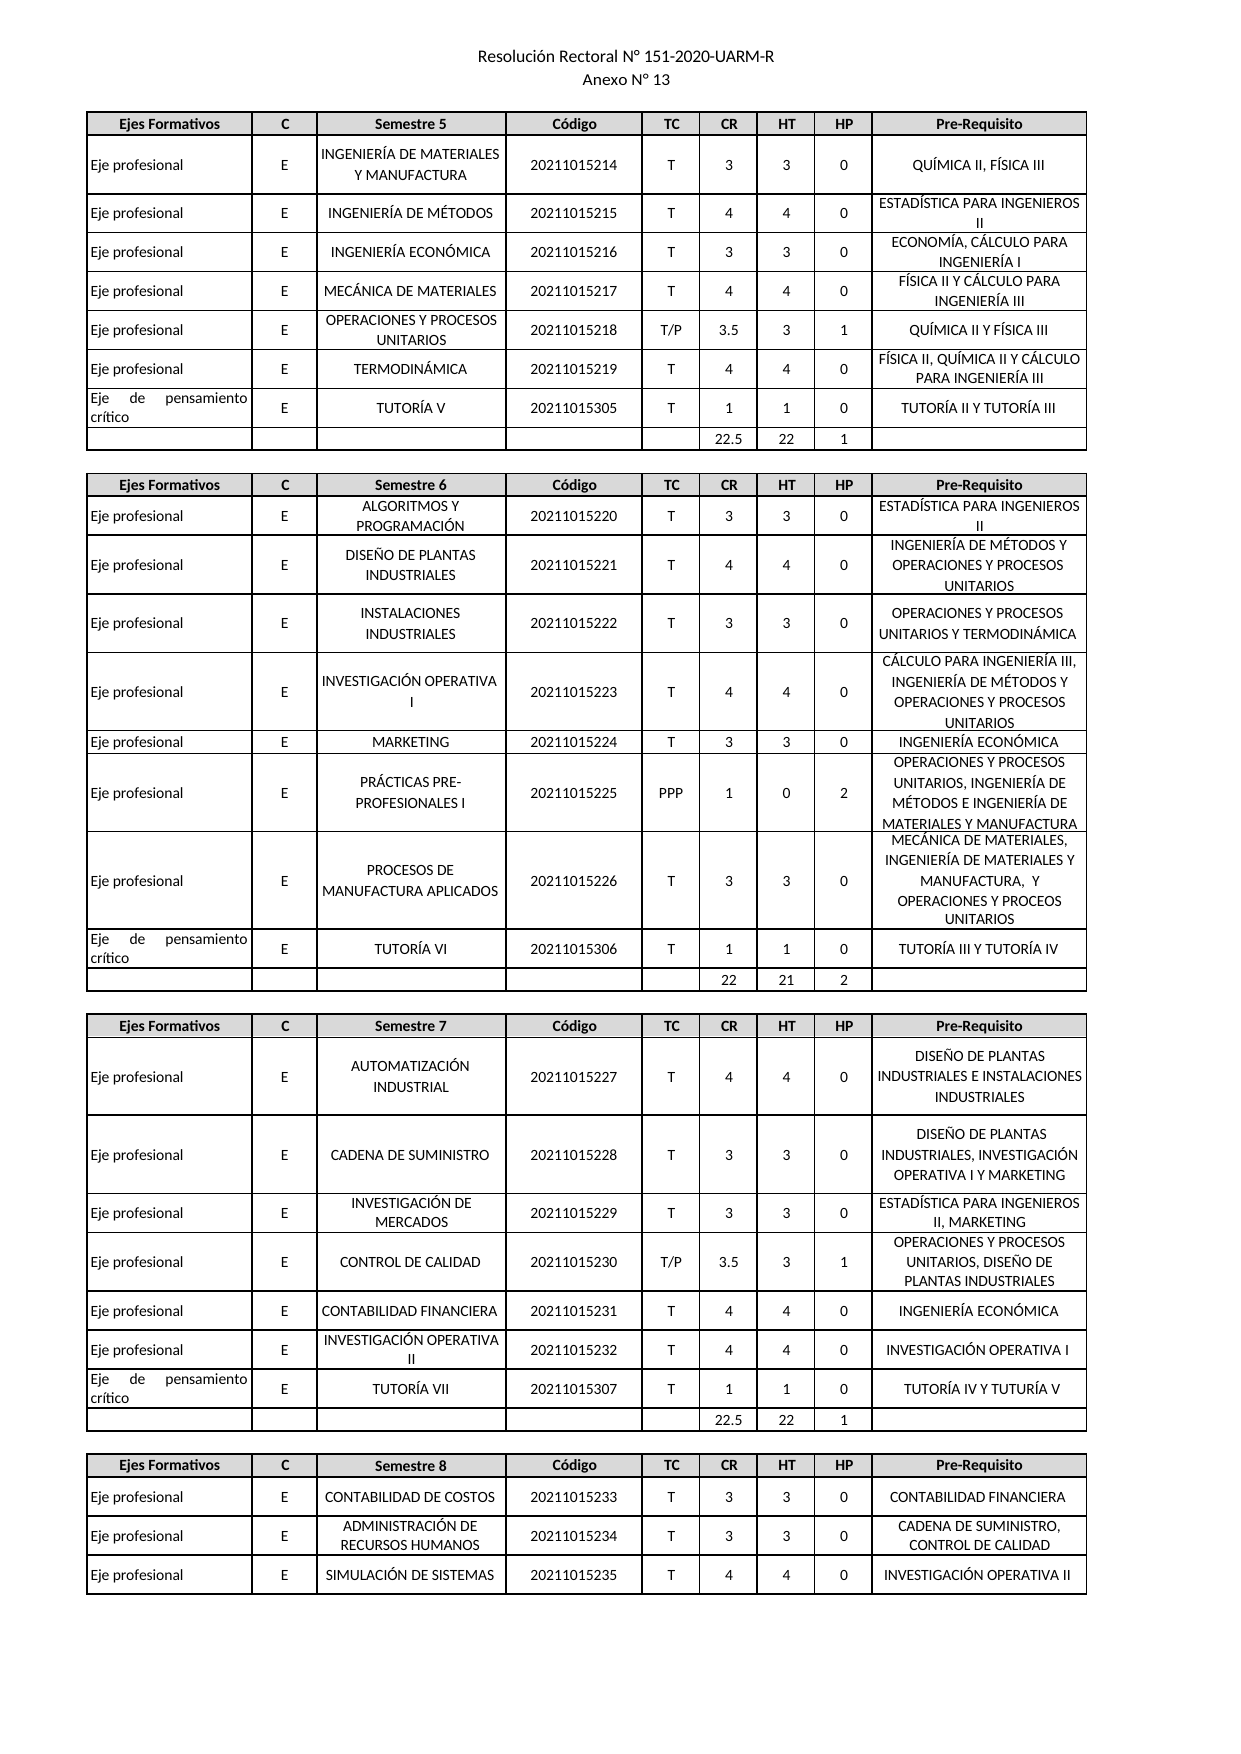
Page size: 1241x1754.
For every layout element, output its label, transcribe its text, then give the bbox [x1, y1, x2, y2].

table_cell 0 [815, 1370, 871, 1407]
table_cell 0 [815, 1517, 871, 1554]
table_cell DISEÑO DE PLANTAS INDUSTRIALES [318, 536, 505, 593]
table_header HT [758, 1015, 814, 1036]
table_cell T [643, 653, 699, 729]
table_cell TUTORÍA IV Y TUTURÍA V [873, 1370, 1086, 1407]
table_cell 3 [700, 497, 756, 534]
table_cell Eje profesional [88, 195, 251, 232]
table_cell 3 [700, 1517, 756, 1554]
table_cell Eje de pensamiento crítico [88, 1370, 251, 1407]
table_cell T [643, 731, 699, 752]
table_header Ejes Formativos [88, 113, 251, 134]
table_cell Eje profesional [88, 1233, 251, 1290]
table_header Semestre 5 [318, 113, 505, 134]
table_cell T/P [643, 1233, 699, 1290]
table_cell OPERACIONES Y PROCESOS UNITARIOS, INGENIERÍA DE MÉTODOS E INGENIERÍA DE MATERIALES Y MANUFACTURA [873, 754, 1086, 831]
table_cell ESTADÍSTICA PARA INGENIEROS II [873, 195, 1086, 232]
table_cell INGENIERÍA DE MÉTODOS Y OPERACIONES Y PROCESOS UNITARIOS [873, 536, 1086, 593]
table_header C [253, 113, 316, 134]
table_header Ejes Formativos [88, 474, 251, 495]
table_cell TUTORÍA VII [318, 1370, 505, 1407]
table_cell [507, 969, 641, 990]
table_cell 0 [815, 1331, 871, 1368]
table_cell 0 [815, 1038, 871, 1114]
table_header Código [507, 474, 641, 495]
table_cell E [253, 1331, 316, 1368]
table_cell 20211015220 [507, 497, 641, 534]
table_header HP [815, 113, 871, 134]
table_cell E [253, 1194, 316, 1231]
table_cell Eje profesional [88, 536, 251, 593]
table_header Pre-Requisito [873, 1455, 1086, 1476]
table_header Ejes Formativos [88, 1455, 251, 1476]
table_cell 20211015229 [507, 1194, 641, 1231]
table_cell 1 [758, 1370, 814, 1407]
table_header TC [643, 1455, 699, 1476]
table_cell 0 [815, 272, 871, 309]
table_cell 1 [815, 1409, 871, 1430]
table_cell 3 [700, 1194, 756, 1231]
table_cell CÁLCULO PARA INGENIERÍA III, INGENIERÍA DE MÉTODOS Y OPERACIONES Y PROCESOS UNITARIOS [873, 653, 1086, 729]
table_cell 0 [815, 930, 871, 967]
table_cell 1 [758, 930, 814, 967]
table_header TC [643, 113, 699, 134]
table_cell E [253, 536, 316, 593]
table_cell Eje profesional [88, 311, 251, 348]
table_cell 20211015228 [507, 1116, 641, 1192]
table_cell 20211015221 [507, 536, 641, 593]
table_cell [318, 428, 505, 449]
table_header HP [815, 1455, 871, 1476]
table_cell 1 [700, 389, 756, 426]
table_cell 3 [758, 136, 814, 193]
table_cell PRÁCTICAS PRE- PROFESIONALES I [318, 754, 505, 831]
table_cell 0 [815, 1292, 871, 1329]
table_cell Eje profesional [88, 1331, 251, 1368]
table_cell Eje profesional [88, 136, 251, 193]
table_cell E [253, 1233, 316, 1290]
table_cell 4 [700, 195, 756, 232]
table_cell 3 [758, 1194, 814, 1231]
table_cell 0 [815, 1556, 871, 1593]
table_cell TERMODINÁMICA [318, 350, 505, 387]
table_header Pre-Requisito [873, 1015, 1086, 1036]
table_cell FÍSICA II, QUÍMICA II Y CÁLCULO PARA INGENIERÍA III [873, 350, 1086, 387]
table_cell [88, 1409, 251, 1430]
table_cell 3 [758, 832, 814, 928]
table_cell 20211015225 [507, 754, 641, 831]
table_cell Eje profesional [88, 832, 251, 928]
table_cell 20211015306 [507, 930, 641, 967]
table_cell T [643, 930, 699, 967]
table_header TC [643, 474, 699, 495]
table_header Código [507, 1455, 641, 1476]
table_header Pre-Requisito [873, 113, 1086, 134]
table_cell Eje profesional [88, 272, 251, 309]
table_header C [253, 474, 316, 495]
table_cell INGENIERÍA ECONÓMICA [873, 1292, 1086, 1329]
table_cell [873, 969, 1086, 990]
table_cell [318, 969, 505, 990]
table_cell T [643, 233, 699, 271]
table_cell PROCESOS DE MANUFACTURA APLICADOS [318, 832, 505, 928]
table_cell E [253, 832, 316, 928]
table_header HP [815, 474, 871, 495]
table_cell 0 [758, 754, 814, 831]
table_cell OPERACIONES Y PROCESOS UNITARIOS [318, 311, 505, 348]
table_header HT [758, 474, 814, 495]
table_cell T [643, 595, 699, 651]
table_cell [507, 428, 641, 449]
table_cell Eje profesional [88, 497, 251, 534]
table_cell E [253, 653, 316, 729]
table_cell Eje profesional [88, 653, 251, 729]
table_cell CONTABILIDAD DE COSTOS [318, 1478, 505, 1515]
table_cell CONTABILIDAD FINANCIERA [318, 1292, 505, 1329]
table_cell E [253, 350, 316, 387]
table_header Semestre 7 [318, 1015, 505, 1036]
table_header Pre-Requisito [873, 474, 1086, 495]
table_cell 20211015227 [507, 1038, 641, 1114]
table_cell MECÁNICA DE MATERIALES, INGENIERÍA DE MATERIALES Y MANUFACTURA, Y OPERACIONES Y PROCEOS UNITARIOS [873, 832, 1086, 928]
table_cell 0 [815, 832, 871, 928]
table_cell E [253, 233, 316, 271]
table_cell T [643, 1116, 699, 1192]
table_cell ADMINISTRACIÓN DE RECURSOS HUMANOS [318, 1517, 505, 1554]
table_cell OPERACIONES Y PROCESOS UNITARIOS Y TERMODINÁMICA [873, 595, 1086, 651]
table_cell 3.5 [700, 1233, 756, 1290]
table_cell 3 [758, 731, 814, 752]
table_cell Eje profesional [88, 731, 251, 752]
table_cell 2 [815, 754, 871, 831]
table_cell 20211015222 [507, 595, 641, 651]
table_cell 4 [758, 1331, 814, 1368]
table_cell 3 [700, 731, 756, 752]
table_cell T [643, 497, 699, 534]
table_cell E [253, 195, 316, 232]
table_cell 3 [700, 1478, 756, 1515]
table_cell 4 [700, 1292, 756, 1329]
table_cell 20211015307 [507, 1370, 641, 1407]
table_cell 0 [815, 389, 871, 426]
table_cell T [643, 832, 699, 928]
table_header Código [507, 113, 641, 134]
table_cell 22.5 [700, 428, 756, 449]
table_cell Eje profesional [88, 1292, 251, 1329]
table_cell DISEÑO DE PLANTAS INDUSTRIALES, INVESTIGACIÓN OPERATIVA I Y MARKETING [873, 1116, 1086, 1192]
table_cell TUTORÍA III Y TUTORÍA IV [873, 930, 1086, 967]
table_cell 4 [758, 350, 814, 387]
table_cell Eje de pensamiento crítico [88, 930, 251, 967]
table_cell INGENIERÍA ECONÓMICA [318, 233, 505, 271]
table_cell E [253, 497, 316, 534]
table_cell E [253, 595, 316, 651]
table_cell 4 [758, 536, 814, 593]
table_cell ALGORITMOS Y PROGRAMACIÓN [318, 497, 505, 534]
table_cell T [643, 389, 699, 426]
table_cell 3 [758, 1478, 814, 1515]
table_cell T [643, 195, 699, 232]
table_cell 4 [700, 536, 756, 593]
table_cell 22 [758, 1409, 814, 1430]
table_cell [88, 969, 251, 990]
table_cell [318, 1409, 505, 1430]
table_cell T [643, 1556, 699, 1593]
table_cell Eje profesional [88, 1116, 251, 1192]
table_cell 4 [700, 272, 756, 309]
table_cell 0 [815, 1478, 871, 1515]
table_header CR [700, 1015, 756, 1036]
table_header TC [643, 1015, 699, 1036]
table_cell 20211015224 [507, 731, 641, 752]
table_cell ESTADÍSTICA PARA INGENIEROS II [873, 497, 1086, 534]
table_cell Eje profesional [88, 754, 251, 831]
table_cell 20211015230 [507, 1233, 641, 1290]
table_cell T [643, 1517, 699, 1554]
table_cell CADENA DE SUMINISTRO, CONTROL DE CALIDAD [873, 1517, 1086, 1554]
table_header C [253, 1455, 316, 1476]
table_header CR [700, 1455, 756, 1476]
table_cell Eje profesional [88, 595, 251, 651]
table_header Semestre 6 [318, 474, 505, 495]
table_cell 4 [758, 1038, 814, 1114]
table_cell Eje profesional [88, 1038, 251, 1114]
table_cell 0 [815, 536, 871, 593]
table_cell 22 [700, 969, 756, 990]
table_header Código [507, 1015, 641, 1036]
table_cell 0 [815, 1116, 871, 1192]
table_cell 0 [815, 350, 871, 387]
table_cell 20211015233 [507, 1478, 641, 1515]
table_cell [643, 1409, 699, 1430]
table_cell E [253, 1116, 316, 1192]
table_cell 20211015217 [507, 272, 641, 309]
table_cell 0 [815, 731, 871, 752]
table_cell T [643, 1038, 699, 1114]
table_cell SIMULACIÓN DE SISTEMAS [318, 1556, 505, 1593]
table_cell 20211015305 [507, 389, 641, 426]
table_cell E [253, 1517, 316, 1554]
table_cell 4 [700, 1038, 756, 1114]
table_cell 3 [758, 1233, 814, 1290]
table_cell TUTORÍA VI [318, 930, 505, 967]
table_cell INGENIERÍA ECONÓMICA [873, 731, 1086, 752]
table_cell INGENIERÍA DE MÉTODOS [318, 195, 505, 232]
table_cell 3 [758, 497, 814, 534]
table_cell INVESTIGACIÓN OPERATIVA II [318, 1331, 505, 1368]
table_header HT [758, 1455, 814, 1476]
table_cell T [643, 1370, 699, 1407]
table_cell E [253, 1038, 316, 1114]
table_cell 0 [815, 136, 871, 193]
table_cell E [253, 1478, 316, 1515]
table_cell 4 [758, 653, 814, 729]
table_cell TUTORÍA II Y TUTORÍA III [873, 389, 1086, 426]
table_cell E [253, 272, 316, 309]
table_cell 20211015214 [507, 136, 641, 193]
table_cell 3 [700, 136, 756, 193]
table_cell INVESTIGACIÓN OPERATIVA I [318, 653, 505, 729]
table_cell 1 [700, 754, 756, 831]
table_cell [873, 1409, 1086, 1430]
table_cell FÍSICA II Y CÁLCULO PARA INGENIERÍA III [873, 272, 1086, 309]
table_cell 20211015219 [507, 350, 641, 387]
table_cell 0 [815, 653, 871, 729]
table_cell 1 [700, 1370, 756, 1407]
table_cell [253, 969, 316, 990]
table_cell 1 [700, 930, 756, 967]
table_cell 3 [758, 1517, 814, 1554]
table_cell 0 [815, 233, 871, 271]
table_cell 4 [700, 1331, 756, 1368]
table_cell 22 [758, 428, 814, 449]
table_cell AUTOMATIZACIÓN INDUSTRIAL [318, 1038, 505, 1114]
table_cell 0 [815, 595, 871, 651]
table_cell 2 [815, 969, 871, 990]
table_cell 0 [815, 1194, 871, 1231]
table_cell 0 [815, 497, 871, 534]
table_header CR [700, 474, 756, 495]
table_cell 3.5 [700, 311, 756, 348]
table_cell E [253, 1370, 316, 1407]
table_cell 3 [758, 311, 814, 348]
table_cell T [643, 1331, 699, 1368]
table_cell 20211015235 [507, 1556, 641, 1593]
table_header CR [700, 113, 756, 134]
table_cell Eje profesional [88, 350, 251, 387]
table_cell 1 [815, 1233, 871, 1290]
table_cell DISEÑO DE PLANTAS INDUSTRIALES E INSTALACIONES INDUSTRIALES [873, 1038, 1086, 1114]
table_cell 20211015231 [507, 1292, 641, 1329]
table_cell 22.5 [700, 1409, 756, 1430]
table_cell CADENA DE SUMINISTRO [318, 1116, 505, 1192]
table_header HT [758, 113, 814, 134]
table_cell ECONOMÍA, CÁLCULO PARA INGENIERÍA I [873, 233, 1086, 271]
table_cell 3 [758, 233, 814, 271]
table_cell 20211015223 [507, 653, 641, 729]
table_cell [643, 969, 699, 990]
table_cell [88, 428, 251, 449]
table_cell 20211015216 [507, 233, 641, 271]
table_cell 20211015226 [507, 832, 641, 928]
table_cell E [253, 1556, 316, 1593]
table_cell Eje profesional [88, 233, 251, 271]
table_cell QUÍMICA II Y FÍSICA III [873, 311, 1086, 348]
table_cell 1 [815, 428, 871, 449]
table_header Ejes Formativos [88, 1015, 251, 1036]
table_cell T [643, 1194, 699, 1231]
table_cell 20211015215 [507, 195, 641, 232]
table_cell E [253, 311, 316, 348]
table_cell E [253, 930, 316, 967]
table_cell PPP [643, 754, 699, 831]
table_cell T [643, 136, 699, 193]
table_cell [253, 1409, 316, 1430]
table_cell MARKETING [318, 731, 505, 752]
table_cell E [253, 389, 316, 426]
table_cell E [253, 731, 316, 752]
table_cell 4 [758, 1556, 814, 1593]
table_cell ESTADÍSTICA PARA INGENIEROS II, MARKETING [873, 1194, 1086, 1231]
table_cell 4 [700, 350, 756, 387]
table_cell INVESTIGACIÓN OPERATIVA II [873, 1556, 1086, 1593]
table_cell 21 [758, 969, 814, 990]
table_cell 3 [700, 595, 756, 651]
table_cell 1 [815, 311, 871, 348]
table_header Semestre 8 [318, 1455, 505, 1476]
table_cell T [643, 272, 699, 309]
table_cell CONTROL DE CALIDAD [318, 1233, 505, 1290]
table_cell 4 [758, 1292, 814, 1329]
table_cell Eje profesional [88, 1517, 251, 1554]
table_cell INVESTIGACIÓN DE MERCADOS [318, 1194, 505, 1231]
table_cell TUTORÍA V [318, 389, 505, 426]
table_cell Eje profesional [88, 1556, 251, 1593]
table_cell CONTABILIDAD FINANCIERA [873, 1478, 1086, 1515]
table_cell [507, 1409, 641, 1430]
table_cell Eje profesional [88, 1194, 251, 1231]
table_cell 20211015218 [507, 311, 641, 348]
table_cell [643, 428, 699, 449]
table_cell OPERACIONES Y PROCESOS UNITARIOS, DISEÑO DE PLANTAS INDUSTRIALES [873, 1233, 1086, 1290]
table_cell INVESTIGACIÓN OPERATIVA I [873, 1331, 1086, 1368]
table_cell 4 [700, 653, 756, 729]
table_cell 1 [758, 389, 814, 426]
table_cell T [643, 536, 699, 593]
table_cell [253, 428, 316, 449]
table_cell 3 [700, 832, 756, 928]
table_cell E [253, 1292, 316, 1329]
table_cell 0 [815, 195, 871, 232]
table_cell INGENIERÍA DE MATERIALES Y MANUFACTURA [318, 136, 505, 193]
table_cell T [643, 1478, 699, 1515]
table_cell 20211015234 [507, 1517, 641, 1554]
table_cell [873, 428, 1086, 449]
table_cell T [643, 1292, 699, 1329]
table_cell 3 [758, 595, 814, 651]
table_cell T/P [643, 311, 699, 348]
table_header C [253, 1015, 316, 1036]
table_cell E [253, 136, 316, 193]
table_cell INSTALACIONES INDUSTRIALES [318, 595, 505, 651]
table_cell MECÁNICA DE MATERIALES [318, 272, 505, 309]
table_cell 4 [700, 1556, 756, 1593]
table_cell Eje profesional [88, 1478, 251, 1515]
table_cell T [643, 350, 699, 387]
table_cell 20211015232 [507, 1331, 641, 1368]
table_cell 4 [758, 272, 814, 309]
table_cell E [253, 754, 316, 831]
table_cell QUÍMICA II, FÍSICA III [873, 136, 1086, 193]
table_cell Eje de pensamiento crítico [88, 389, 251, 426]
table_cell 3 [700, 233, 756, 271]
table_cell 3 [758, 1116, 814, 1192]
table_cell 3 [700, 1116, 756, 1192]
table_header HP [815, 1015, 871, 1036]
table_cell 4 [758, 195, 814, 232]
